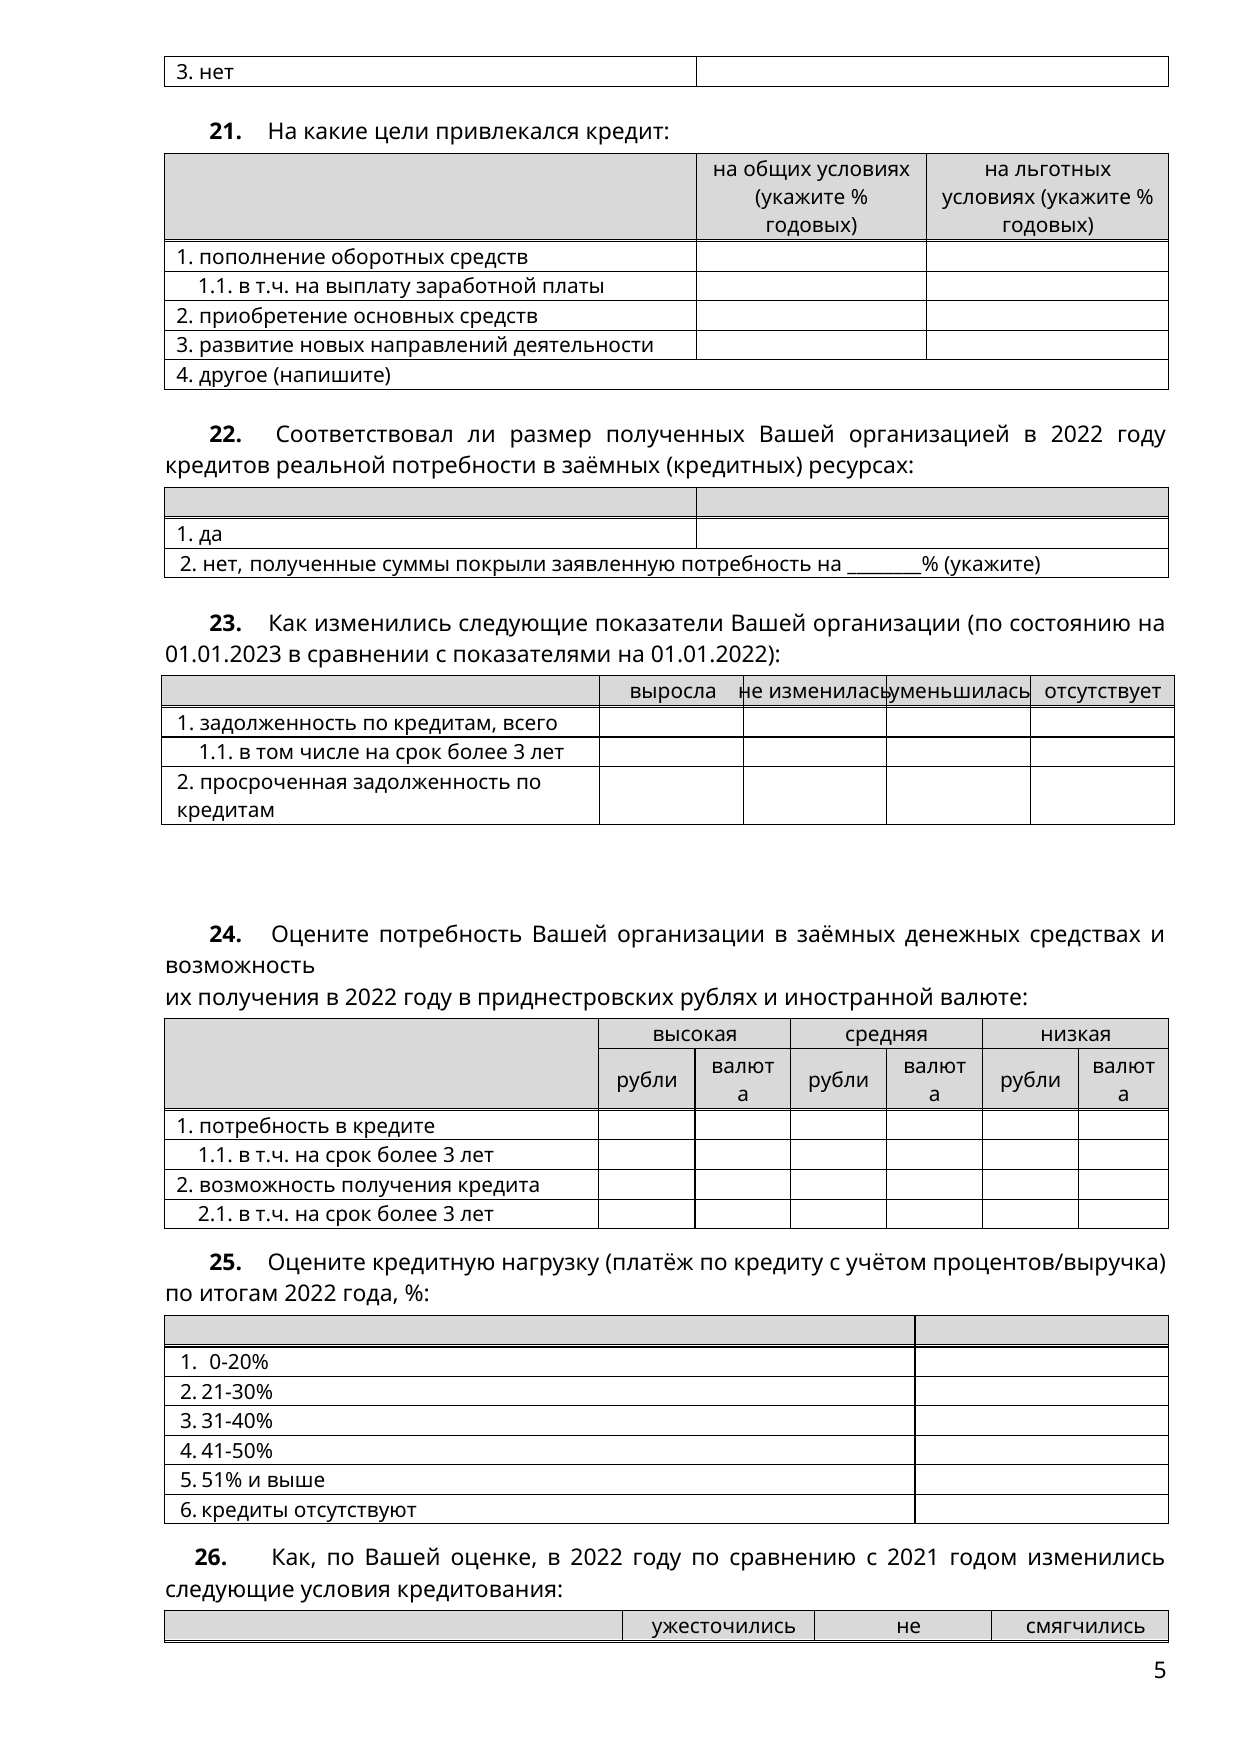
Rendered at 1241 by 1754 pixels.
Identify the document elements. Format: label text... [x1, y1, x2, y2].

table_cell [887, 708, 1030, 736]
table_header смягчились [992, 1611, 1168, 1639]
table_cell [983, 1140, 1078, 1169]
table_cell 1. потребность в кредите [165, 1111, 598, 1139]
table_cell [916, 1377, 1168, 1405]
table_header [916, 1316, 1168, 1344]
table_cell [599, 1140, 694, 1169]
table_cell [983, 1111, 1078, 1139]
table_cell [696, 1111, 790, 1139]
table_cell [791, 1111, 886, 1139]
table_cell [927, 331, 1168, 359]
table_header отсутствует [1031, 676, 1174, 705]
table_header на льготных условиях (укажите % годовых) [927, 154, 1168, 239]
table_header выросла [600, 676, 743, 705]
table_cell [916, 1436, 1168, 1464]
table_cell [983, 1170, 1078, 1198]
table_header [162, 676, 599, 705]
list Оцените кредитную нагрузку (платёж по кредиту с учётом процентов/выручка) по итогам 2022 года, %: [165, 1246, 1167, 1308]
table_cell рубли [983, 1049, 1078, 1108]
table_cell [887, 767, 1030, 824]
table_cell кредиты отсутствуют [165, 1495, 914, 1523]
table_cell [791, 1200, 886, 1228]
table_cell [697, 519, 1168, 548]
table_cell 0-20% [165, 1348, 914, 1376]
table_cell 1.1. в т.ч. на выплату заработной платы [165, 272, 696, 300]
table_cell [696, 1200, 790, 1228]
table_cell [916, 1348, 1168, 1376]
table_cell 3. нет [165, 57, 696, 86]
table_header [165, 154, 696, 239]
table_cell 51% и выше [165, 1465, 914, 1494]
table_cell [744, 738, 886, 766]
table_cell 1. пополнение оборотных средств [165, 242, 696, 271]
table_header уменьшилась [887, 676, 1030, 705]
table_cell валюта [887, 1049, 982, 1108]
list Как изменились следующие показатели Вашей организации (по состоянию на 01.01.2023 в сравнении с показателями на 01.01.2022): [165, 607, 1167, 669]
table_cell 2. просроченная задолженность по кредитам [162, 767, 599, 824]
table_cell 1. задолженность по кредитам, всего [162, 708, 599, 736]
table_cell [744, 708, 886, 736]
table_cell [791, 1140, 886, 1169]
table_cell 31-40% [165, 1406, 914, 1435]
table_header [165, 488, 696, 516]
table_cell 21-30% [165, 1377, 914, 1405]
table_cell [1031, 767, 1174, 824]
table_cell [1079, 1111, 1168, 1139]
list На какие цели привлекался кредит: [165, 115, 1167, 146]
table_cell 1. да [165, 519, 696, 548]
table_cell 1.1. в том числе на срок более 3 лет [162, 738, 599, 766]
table_cell 1.1. в т.ч. на срок более 3 лет [165, 1140, 598, 1169]
table_cell 2.1. в т.ч. на срок более 3 лет [165, 1200, 598, 1228]
table_cell [927, 272, 1168, 300]
table_header низкая [983, 1019, 1168, 1048]
table_cell [1079, 1170, 1168, 1198]
table_cell [887, 1140, 982, 1169]
table_header не изменились [815, 1611, 991, 1639]
table_cell рубли [599, 1049, 694, 1108]
table_cell [600, 738, 743, 766]
table_header высокая [599, 1019, 790, 1048]
table_cell 41-50% [165, 1436, 914, 1464]
table_cell [887, 738, 1030, 766]
table_cell [600, 708, 743, 736]
table_cell [887, 1111, 982, 1139]
table_cell [1079, 1140, 1168, 1169]
table_cell [696, 1140, 790, 1169]
table_cell [697, 242, 926, 271]
table_header средняя [791, 1019, 982, 1048]
table_cell 4. другое (напишите) [165, 360, 1168, 388]
table_header [697, 488, 1168, 516]
table_cell [600, 767, 743, 824]
table_cell [599, 1111, 694, 1139]
table_cell [599, 1200, 694, 1228]
table_cell [927, 242, 1168, 271]
table_cell валюта [696, 1049, 790, 1108]
table_cell [916, 1495, 1168, 1523]
table_cell [887, 1170, 982, 1198]
table_cell [697, 57, 1168, 86]
list Как, по Вашей оценке, в 2022 году по сравнению с 2021 годом изменились следующие условия кредитования: [165, 1541, 1167, 1604]
table_cell 3. развитие новых направлений деятельности [165, 331, 696, 359]
table_cell [916, 1465, 1168, 1494]
table_cell [599, 1170, 694, 1198]
table_header [165, 1316, 914, 1344]
table_cell [697, 301, 926, 329]
table_header ужесточились [623, 1611, 814, 1639]
table_cell [1031, 708, 1174, 736]
table_cell [927, 301, 1168, 329]
table_cell [697, 272, 926, 300]
table_cell [744, 767, 886, 824]
table_header на общих условиях (укажите % годовых) [697, 154, 926, 239]
table_cell [1031, 738, 1174, 766]
list Соответствовал ли размер полученных Вашей организацией в 2022 году кредитов реальной потребности в заёмных (кредитных) ресурсах: [165, 418, 1167, 480]
table_cell 2. возможность получения кредита [165, 1170, 598, 1198]
table_cell 2. нет, полученные суммы покрыли заявленную потребность на ________% (укажите) [165, 549, 1168, 577]
table_cell валюта [1079, 1049, 1168, 1108]
table_header не изменилась [744, 676, 886, 705]
table_cell [1079, 1200, 1168, 1228]
table_cell [983, 1200, 1078, 1228]
table_cell 2. приобретение основных средств [165, 301, 696, 329]
table_header [165, 1019, 598, 1108]
table_cell рубли [791, 1049, 886, 1108]
table_cell [697, 331, 926, 359]
list Оцените потребность Вашей организации в заёмных денежных средствах и возможность их получения в 2022 году в приднестровских рублях и иностранной валюте: [165, 918, 1167, 1012]
table_cell [696, 1170, 790, 1198]
table_cell [887, 1200, 982, 1228]
table_cell [916, 1406, 1168, 1435]
table_cell [791, 1170, 886, 1198]
table_header [165, 1611, 622, 1639]
